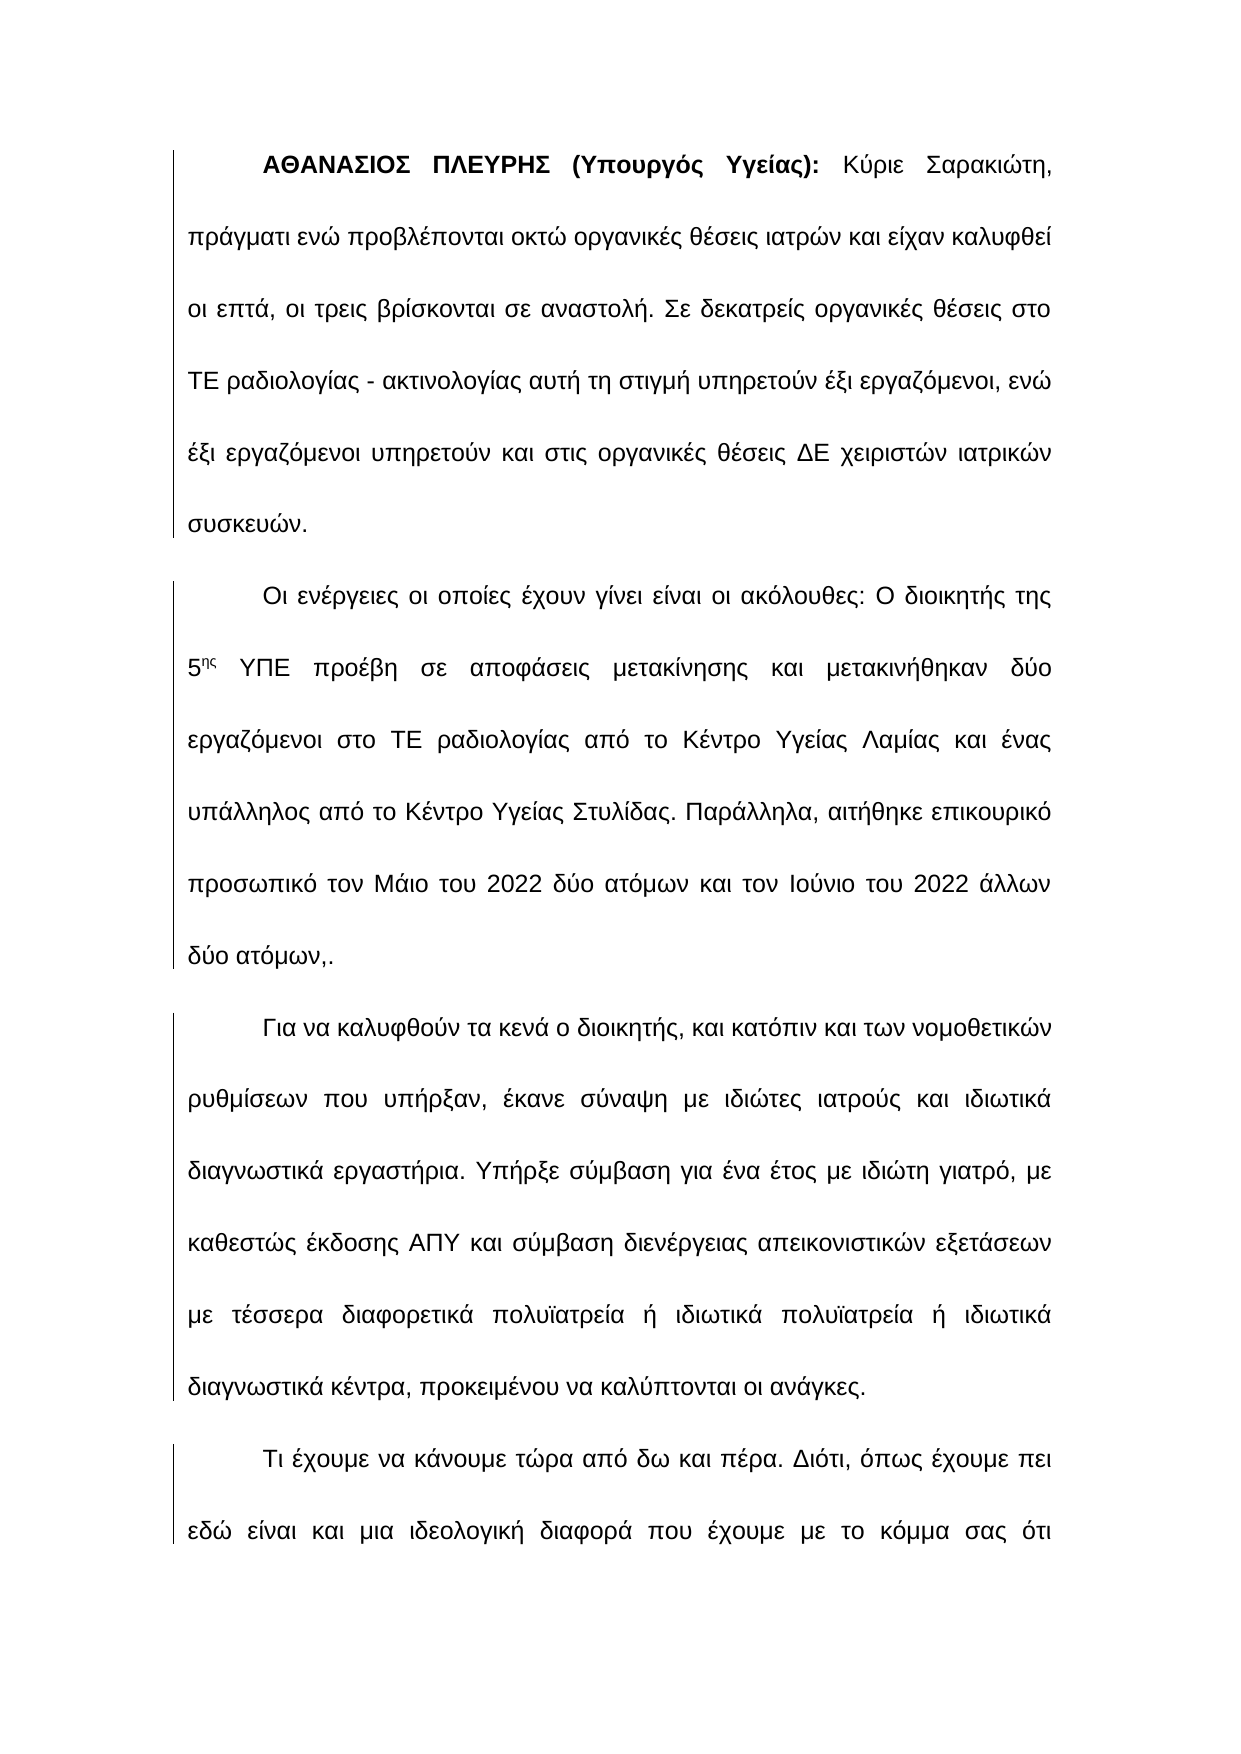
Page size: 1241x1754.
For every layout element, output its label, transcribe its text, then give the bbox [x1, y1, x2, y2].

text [187, 1444, 1053, 1544]
text ΑΘΑΝΑΣΙΟΣ ΠΛΕΥΡΗΣ (Υπουργός Υγείας): Κύριε Σαρακιώτη, πράγματι ενώ προβλέπονται οκτώ οργανικές θέσεις ιατρών και είχαν καλυφθεί οι επτά, οι τρεις βρίσκονται σε αναστολή. Σε δεκατρείς οργανικές θέσεις στο ΤΕ ραδιολογίας - ακτινολογίας αυτή τη στιγμή υπηρετούν έξι εργαζόμενοι, ενώ έξι εργαζόμενοι υπηρετούν και στις οργανικές θέσεις ΔΕ χειριστών ιατρικών συσκευών. [187, 150, 1053, 538]
text Για να καλυφθούν τα κενά ο διοικητής, και κατόπιν και των νομοθετικών ρυθμίσεων που υπήρξαν, έκανε σύναψη με ιδιώτες ιατρούς και ιδιωτικά διαγνωστικά εργαστήρια. Υπήρξε σύμβαση για ένα έτος με ιδιώτη γιατρό, με καθεστώς έκδοσης ΑΠΥ και σύμβαση διενέργειας απεικονιστικών εξετάσεων με τέσσερα διαφορετικά πολυϊατρεία ή ιδιωτικά πολυϊατρεία ή ιδιωτικά διαγνωστικά κέντρα, προκειμένου να καλύπτονται οι ανάγκες. [187, 1012, 1053, 1401]
text Οι ενέργειες οι οποίες έχουν γίνει είναι οι ακόλουθες: Ο διοικητής της 5ης ΥΠΕ προέβη σε αποφάσεις μετακίνησης και μετακινήθηκαν δύο εργαζόμενοι στο ΤΕ ραδιολογίας από το Κέντρο Υγείας Λαμίας και ένας υπάλληλος από το Κέντρο Υγείας Στυλίδας. Παράλληλα, αιτήθηκε επικουρικό προσωπικό τον Μάιο του 2022 δύο ατόμων και τον Ιούνιο του 2022 άλλων δύο ατόμων,. [187, 581, 1053, 969]
